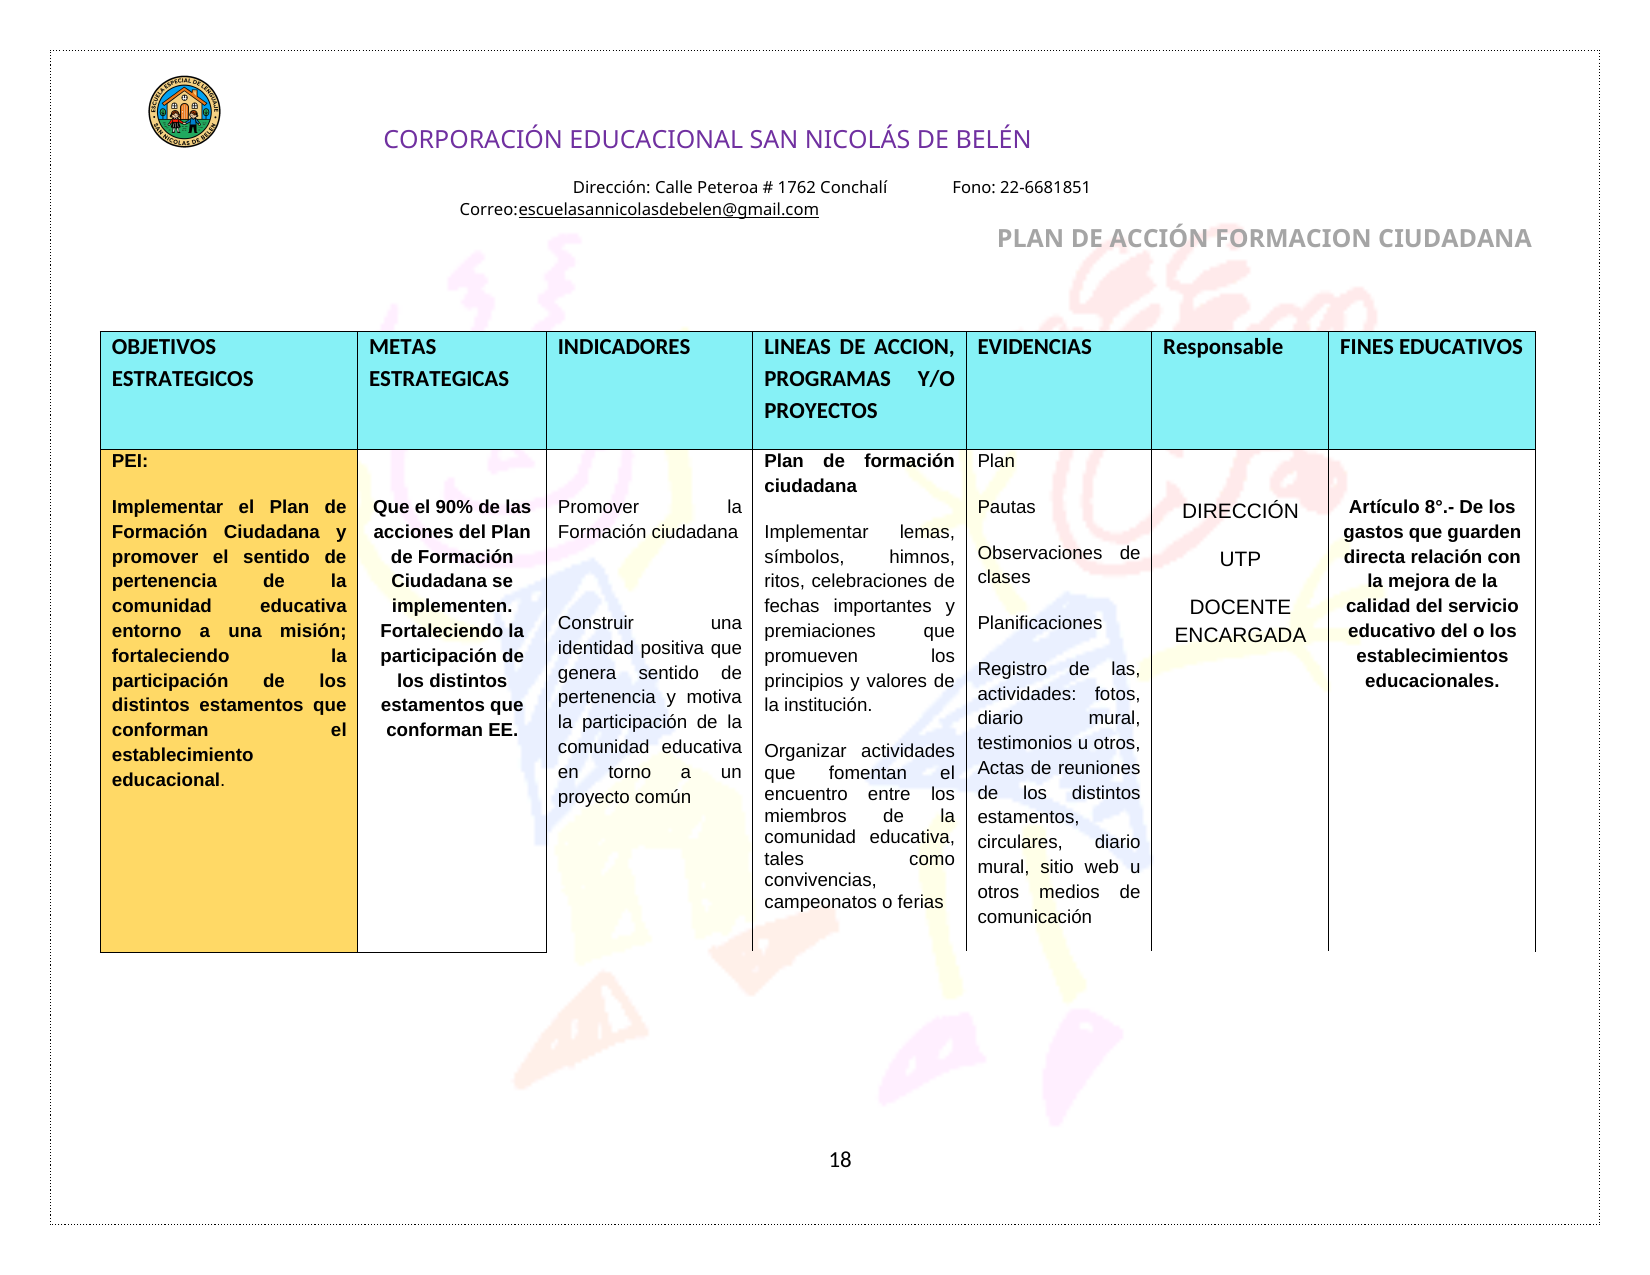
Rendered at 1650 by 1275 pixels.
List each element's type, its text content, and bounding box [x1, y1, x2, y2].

table_cell Plan de formación ciudadana Implementar lemas, símbolos, himnos, ritos, celebraciones de fechas importantes y premiaciones que promueven los principios y valores de la institución. Organizar actividades que fomentan el encuentro entre los miembros de la comunidad educativa, tales como convivencias, campeonatos o ferias [753, 450, 966, 952]
picture [147, 73, 222, 149]
table_header FINES EDUCATIVOS [1329, 332, 1535, 449]
table_cell Promover la Formación ciudadana Construir una identidad positiva que genera sentido de pertenencia y motiva la participación de la comunidad educativa en torno a un proyecto común [547, 450, 753, 952]
table_header EVIDENCIAS [967, 332, 1151, 449]
table_header OBJETIVOS ESTRATEGICOS [101, 332, 357, 449]
table_cell Artículo 8°.- De los gastos que guarden directa relación con la mejora de la calidad del servicio educativo del o los establecimientos educacionales. [1329, 450, 1535, 952]
table_header METAS ESTRATEGICAS [358, 332, 546, 449]
table_header LINEAS DE ACCION, PROGRAMAS Y/O PROYECTOS [753, 332, 966, 449]
table_cell Plan Pautas Observaciones de clases Planificaciones Registro de las, actividades: fotos, diario mural, testimonios u otros, Actas de reuniones de los distintos estamentos, circulares, diario mural, sitio web u otros medios de comunicación [966, 450, 1152, 952]
table_header Responsable [1152, 332, 1328, 449]
table_cell DIRECCIÓN UTP DOCENTE ENCARGADA [1152, 450, 1329, 952]
table_header INDICADORES [547, 332, 752, 449]
